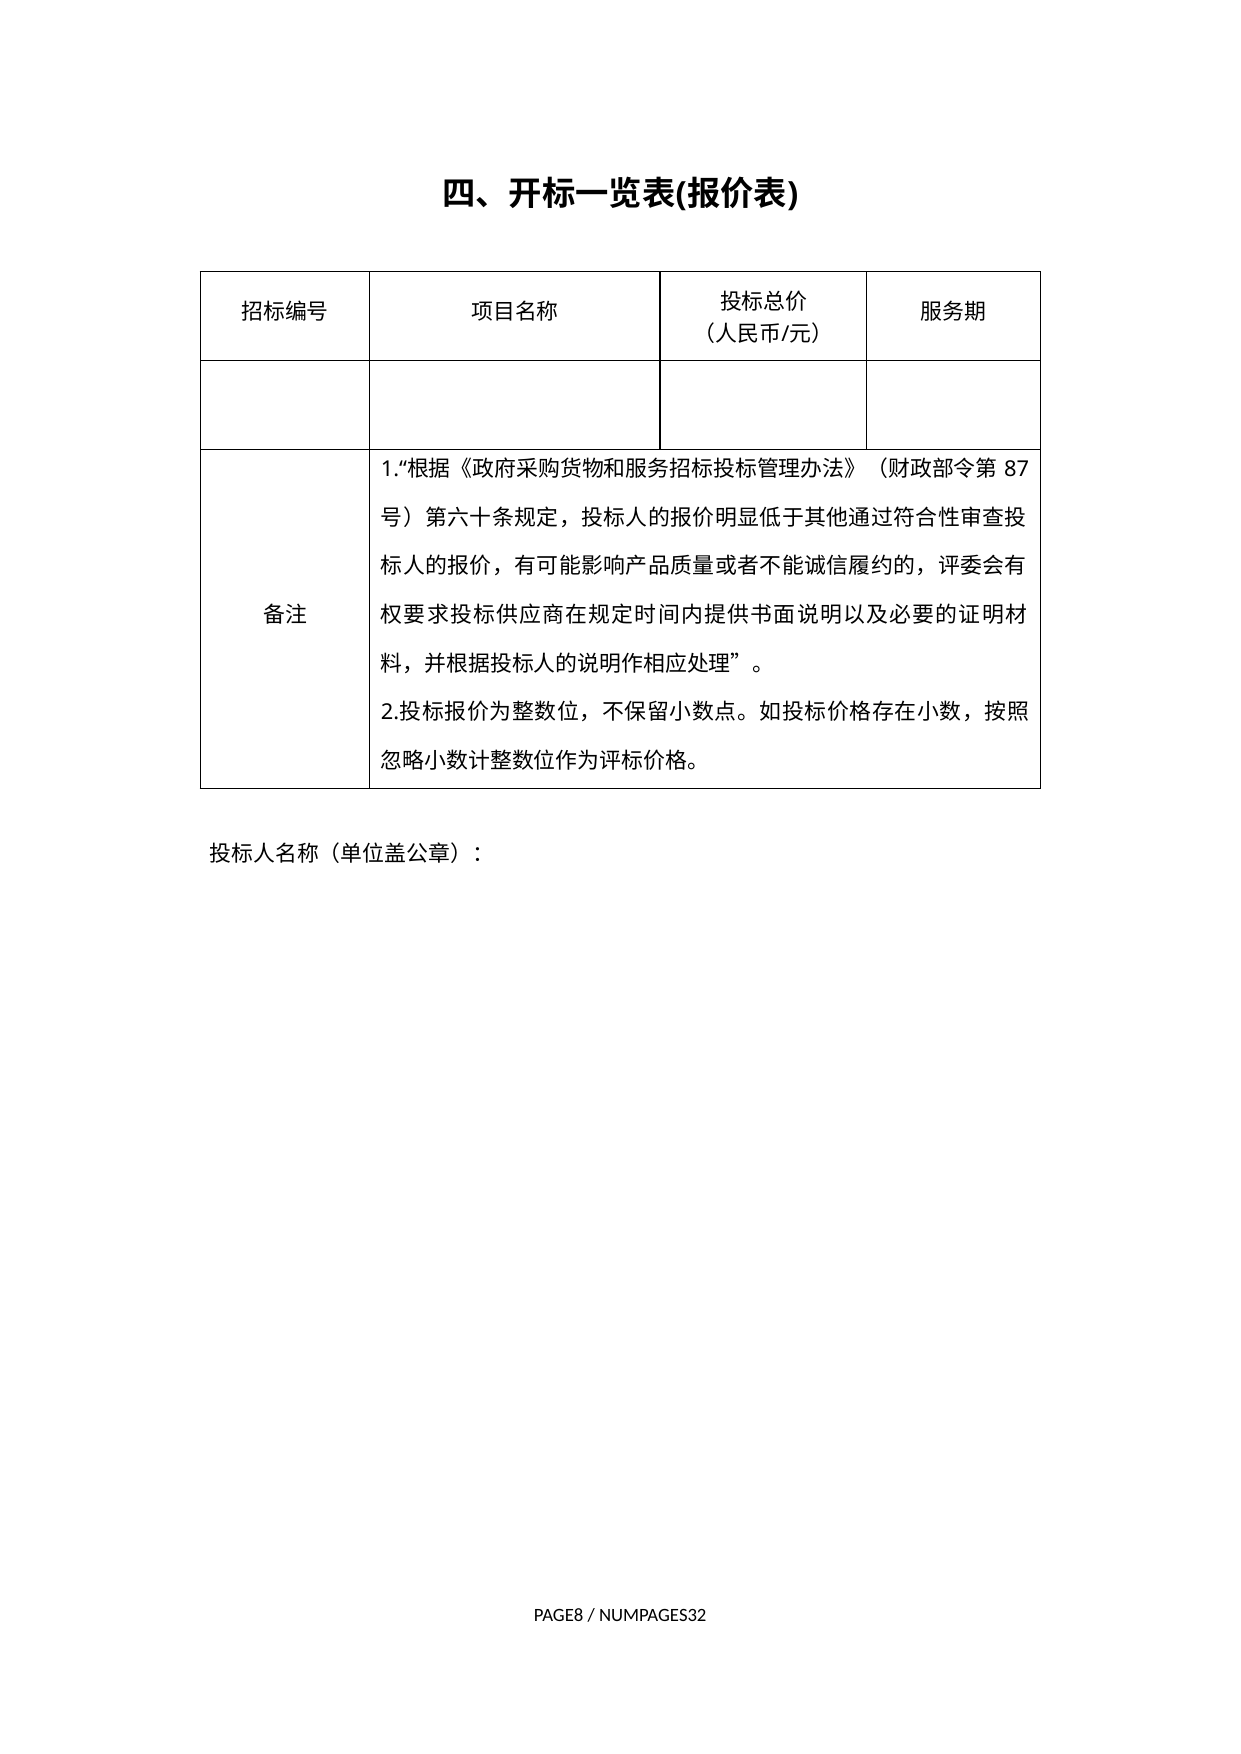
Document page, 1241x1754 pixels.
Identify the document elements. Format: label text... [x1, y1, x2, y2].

table_cell [661, 361, 866, 449]
text 四、开标一览表(报价表) [187, 158, 1053, 223]
table_header 服务期 [867, 272, 1040, 359]
table_header 投标总价 （人民币/元） [661, 272, 866, 359]
table_cell [370, 361, 659, 449]
table_cell [201, 361, 369, 449]
table_cell 1.“根据《政府采购货物和服务招标投标管理办法》（财政部令第 87 号）第六十条规定，投标人的报价明显低于其他通过符合性审查投标人的报价，有可能影响产品质量或者不能诚信履约的，评委会有权要求投标供应商在规定时间内提供书面说明以及必要的证明材料，并根据投标人的说明作相应处理”。 2.投标报价为整数位，不保留小数点。如投标价格存在小数，按照忽略小数计整数位作为评标价格。 [370, 450, 1040, 787]
table_cell 备注 [201, 450, 369, 787]
table_header 项目名称 [370, 272, 659, 359]
table_cell [867, 361, 1040, 449]
table_header 招标编号 [201, 272, 369, 359]
text 投标人名称（单位盖公章）： [187, 836, 1053, 868]
